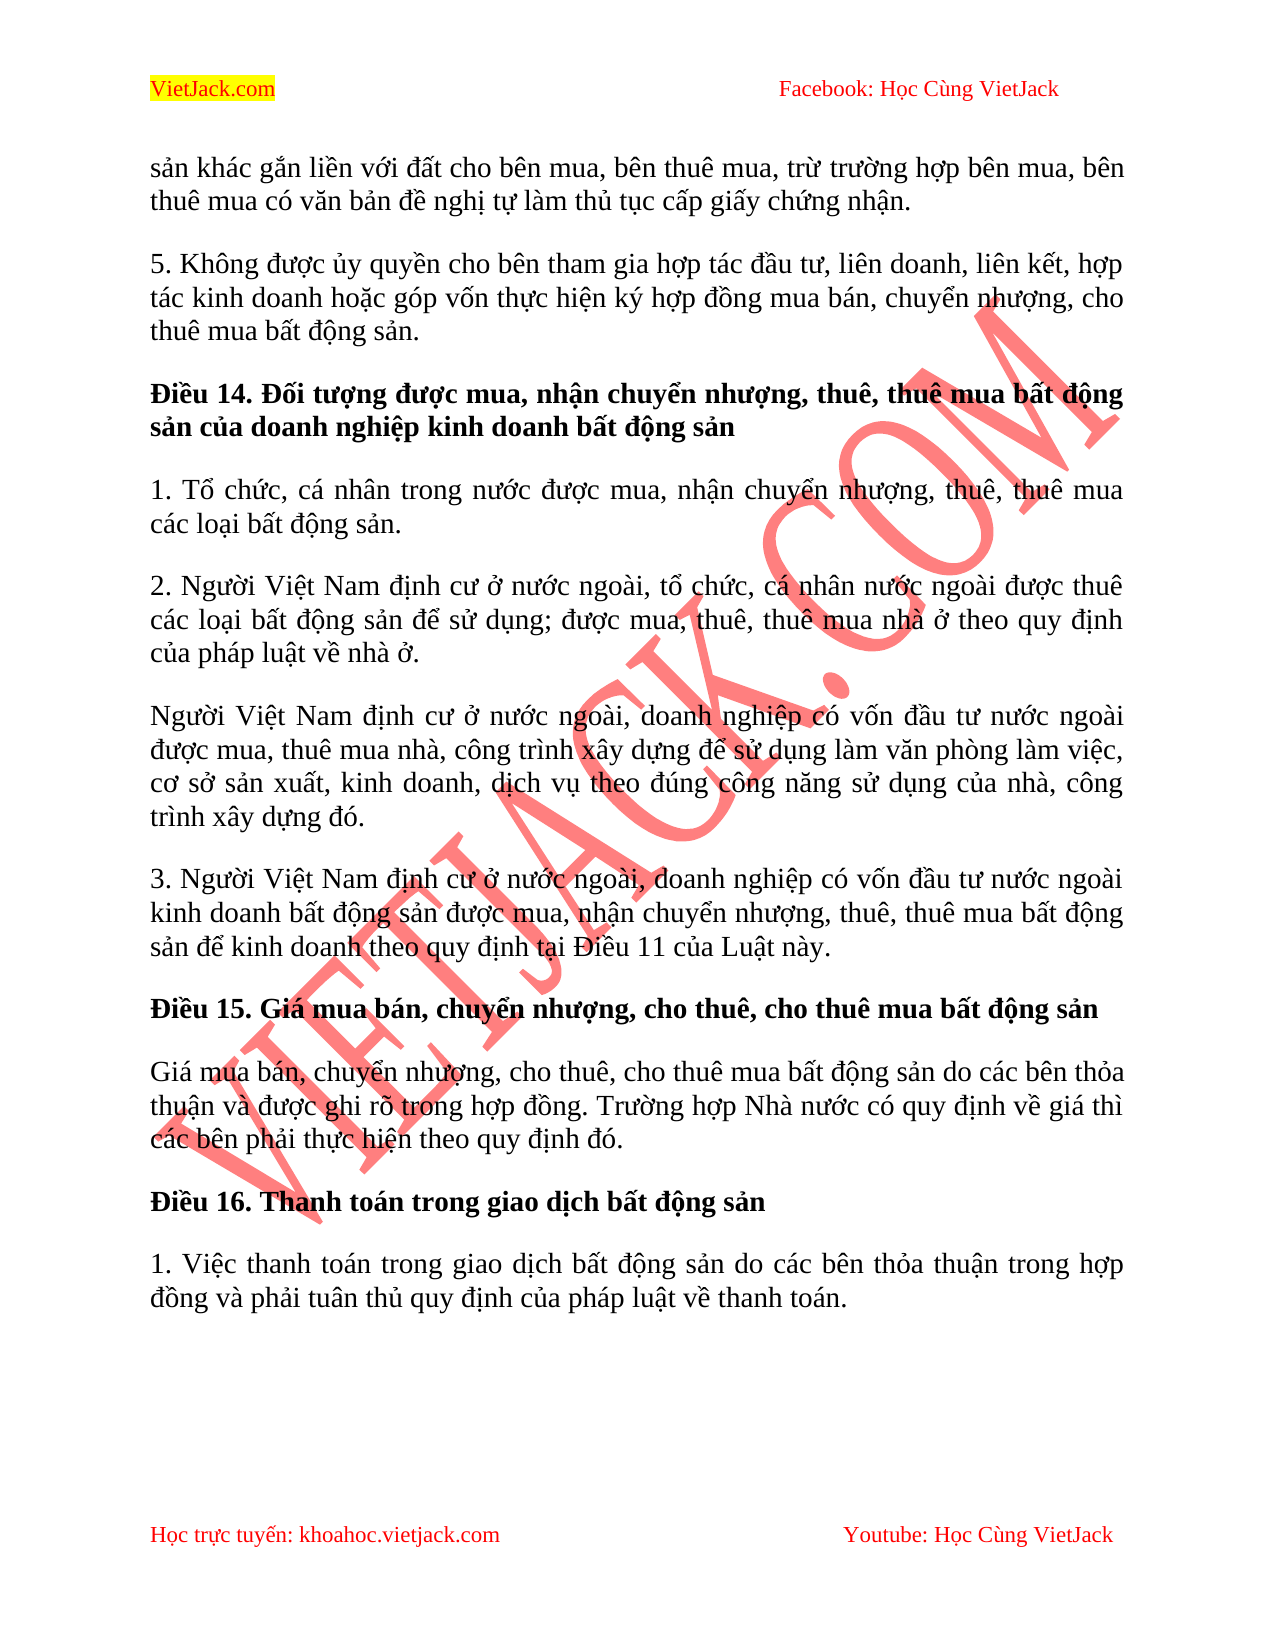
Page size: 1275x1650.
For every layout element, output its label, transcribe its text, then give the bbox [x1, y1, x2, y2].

text 1. Tổ chức, cá nhân trong nước được mua, nhận chuyển nhượng, thuê, thuê mua các loại bất động sản. [150, 472, 1125, 539]
text 1. Việc thanh toán trong giao dịch bất động sản do các bên thỏa thuận trong hợp đồng và phải tuân thủ quy định của pháp luật về thanh toán. [150, 1247, 1125, 1314]
text 2. Người Việt Nam định cư ở nước ngoài, tổ chức, cá nhân nước ngoài được thuê các loại bất động sản để sử dụng; được mua, thuê, thuê mua nhà ở theo quy định của pháp luật về nhà ở. [150, 568, 1125, 669]
text Điều 16. Thanh toán trong giao dịch bất động sản [150, 1184, 1125, 1217]
text Người Việt Nam định cư ở nước ngoài, doanh nghiệp có vốn đầu tư nước ngoài được mua, thuê mua nhà, công trình xây dựng để sử dụng làm văn phòng làm việc, cơ sở sản xuất, kinh doanh, dịch vụ theo đúng công năng sử dụng của nhà, công trình xây dựng đó. [150, 698, 1125, 832]
text Điều 15. Giá mua bán, chuyển nhượng, cho thuê, cho thuê mua bất động sản [150, 991, 1125, 1025]
text Giá mua bán, chuyển nhượng, cho thuê, cho thuê mua bất động sản do các bên thỏa thuận và được ghi rõ trong hợp đồng. Trường hợp Nhà nước có quy định về giá thì các bên phải thực hiện theo quy định đó. [150, 1054, 1125, 1155]
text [150, 150, 1125, 217]
text 3. Người Việt Nam định cư ở nước ngoài, doanh nghiệp có vốn đầu tư nước ngoài kinh doanh bất động sản được mua, nhận chuyển nhượng, thuê, thuê mua bất động sản để kinh doanh theo quy định tại Điều 11 của Luật này. [150, 862, 1125, 962]
text 5. Không được ủy quyền cho bên tham gia hợp tác đầu tư, liên doanh, liên kết, hợp tác kinh doanh hoặc góp vốn thực hiện ký hợp đồng mua bán, chuyển nhượng, cho thuê mua bất động sản. [150, 246, 1125, 347]
text Điều 14. Đối tượng được mua, nhận chuyển nhượng, thuê, thuê mua bất động sản của doanh nghiệp kinh doanh bất động sản [150, 376, 1125, 443]
